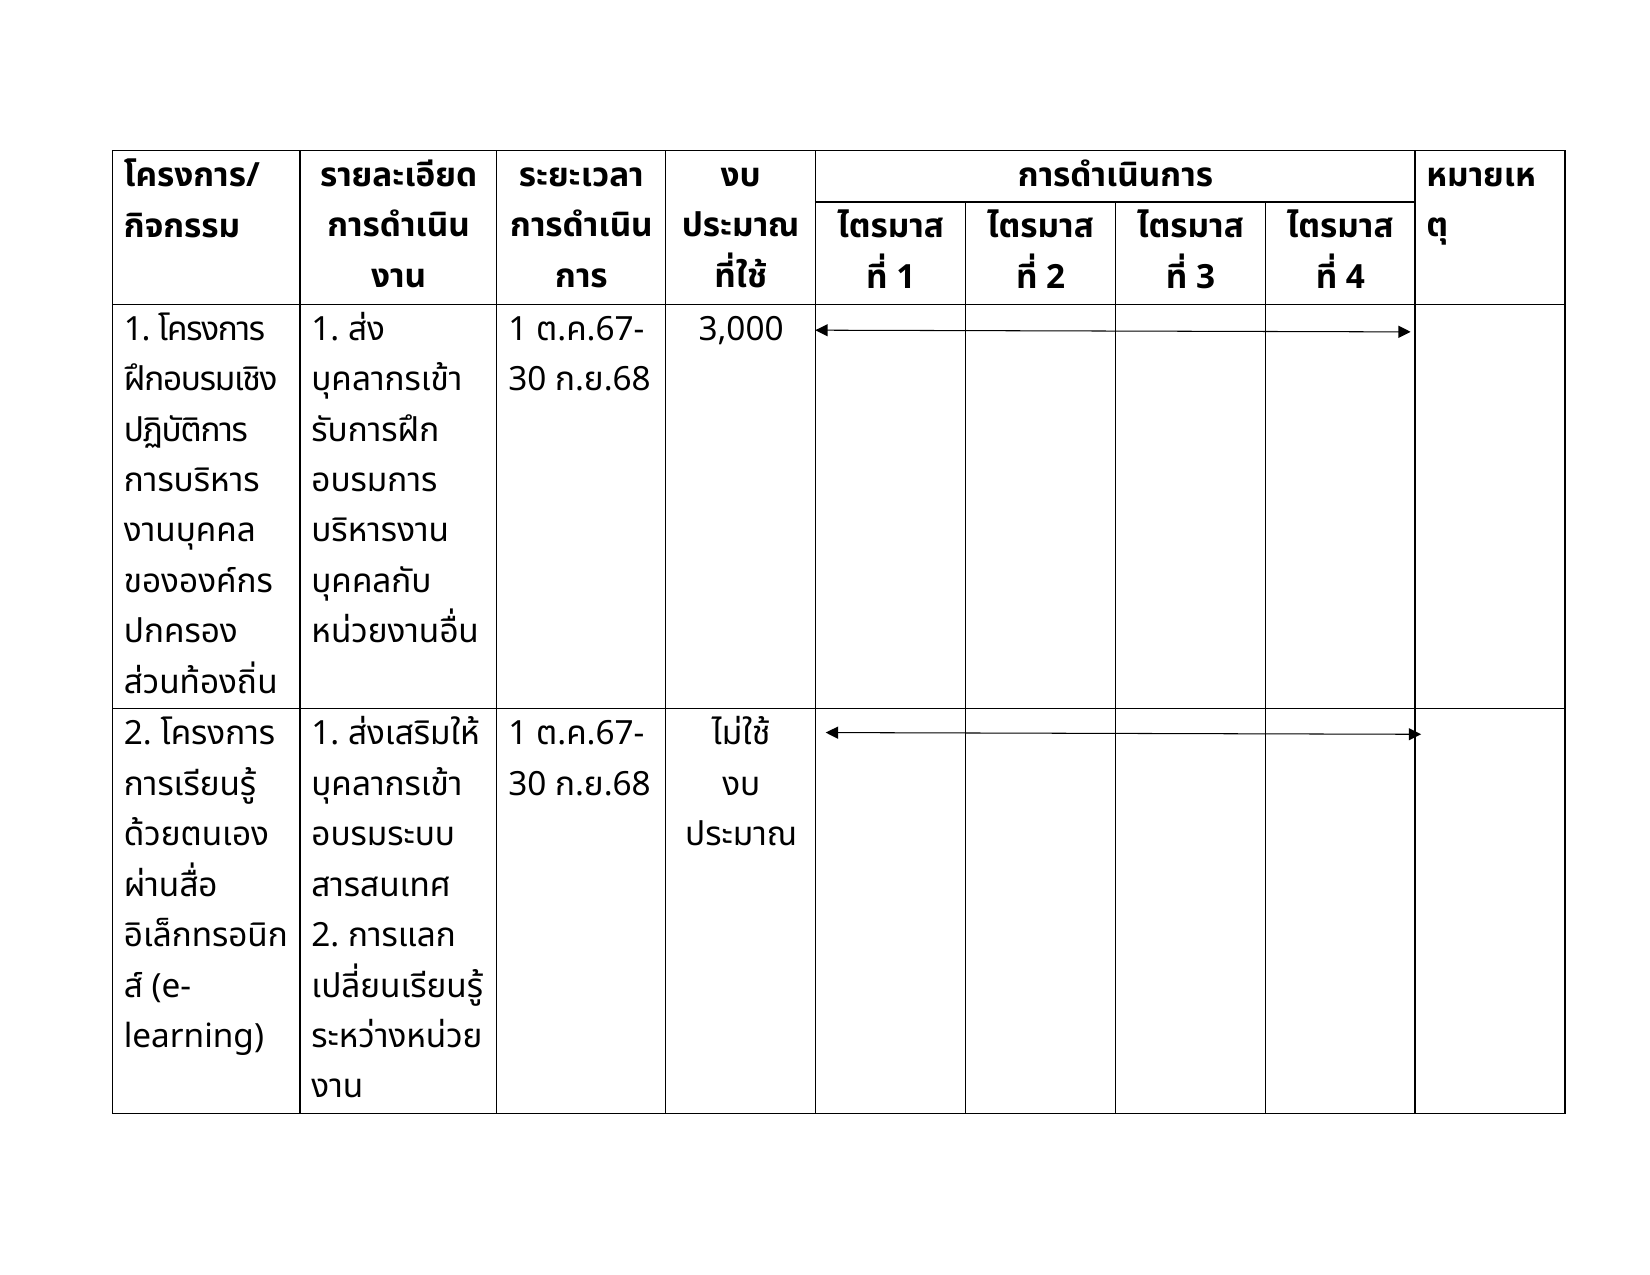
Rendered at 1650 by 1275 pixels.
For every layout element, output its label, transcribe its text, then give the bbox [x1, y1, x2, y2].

table_header หมายเหตุ [1416, 151, 1564, 303]
table_cell [816, 331, 965, 708]
table_cell 1. ส่งบุคลากรเข้ารับการฝึกอบรมการบริหารงานบุคคลกับหน่วยงานอื่น [301, 305, 496, 708]
table_cell [1266, 735, 1414, 1113]
table_cell [1416, 709, 1564, 1113]
table_cell [1116, 332, 1265, 708]
table_cell [966, 734, 1115, 1113]
table_cell [1116, 734, 1265, 1113]
table_cell [1416, 305, 1564, 708]
table_header งบประมาณ ที่ใช้ [666, 151, 815, 303]
table_cell 1. ส่งเสริมให้บุคลากรเข้าอบรมระบบสารสนเทศ 2. การแลกเปลี่ยนเรียนรู้ระหว่างหน่วยงาน [301, 709, 496, 1113]
table_header รายละเอียดการดำเนินงาน [301, 151, 496, 303]
table_cell [816, 709, 965, 1113]
table_cell [1266, 305, 1414, 708]
table_cell [1116, 305, 1265, 330]
table_header ระยะเวลา การดำเนินการ [497, 151, 665, 303]
table_cell 1 ต.ค.67-30 ก.ย.68 [497, 709, 665, 1113]
table_cell 1 ต.ค.67-30 ก.ย.68 [497, 305, 665, 708]
table_cell [1266, 709, 1414, 733]
table_cell ไตรมาสที่ 1 [816, 203, 965, 303]
table_cell [966, 332, 1115, 708]
table_cell [816, 305, 965, 330]
table_cell ไตรมาสที่ 4 [1266, 203, 1414, 303]
table_cell [966, 305, 1115, 330]
table_cell [1116, 709, 1265, 733]
table_cell ไตรมาสที่ 2 [966, 203, 1115, 303]
table_header การดำเนินการ [816, 151, 1414, 201]
table_cell ไตรมาสที่ 3 [1116, 203, 1265, 303]
table_header โครงการ/กิจกรรม [113, 151, 299, 303]
table_cell [966, 709, 1115, 732]
table_cell 1. โครงการฝึกอบรมเชิงปฏิบัติการ การบริหารงานบุคคลขององค์กรปกครอง ส่วนท้องถิ่น [113, 305, 299, 708]
table_cell 2. โครงการการเรียนรู้ด้วยตนเองผ่านสื่ออิเล็กทรอนิกส์ (e-learning) [113, 709, 299, 1113]
table_cell 3,000 [666, 305, 815, 708]
table_cell ไม่ใช้ งบประมาณ [666, 709, 815, 1113]
